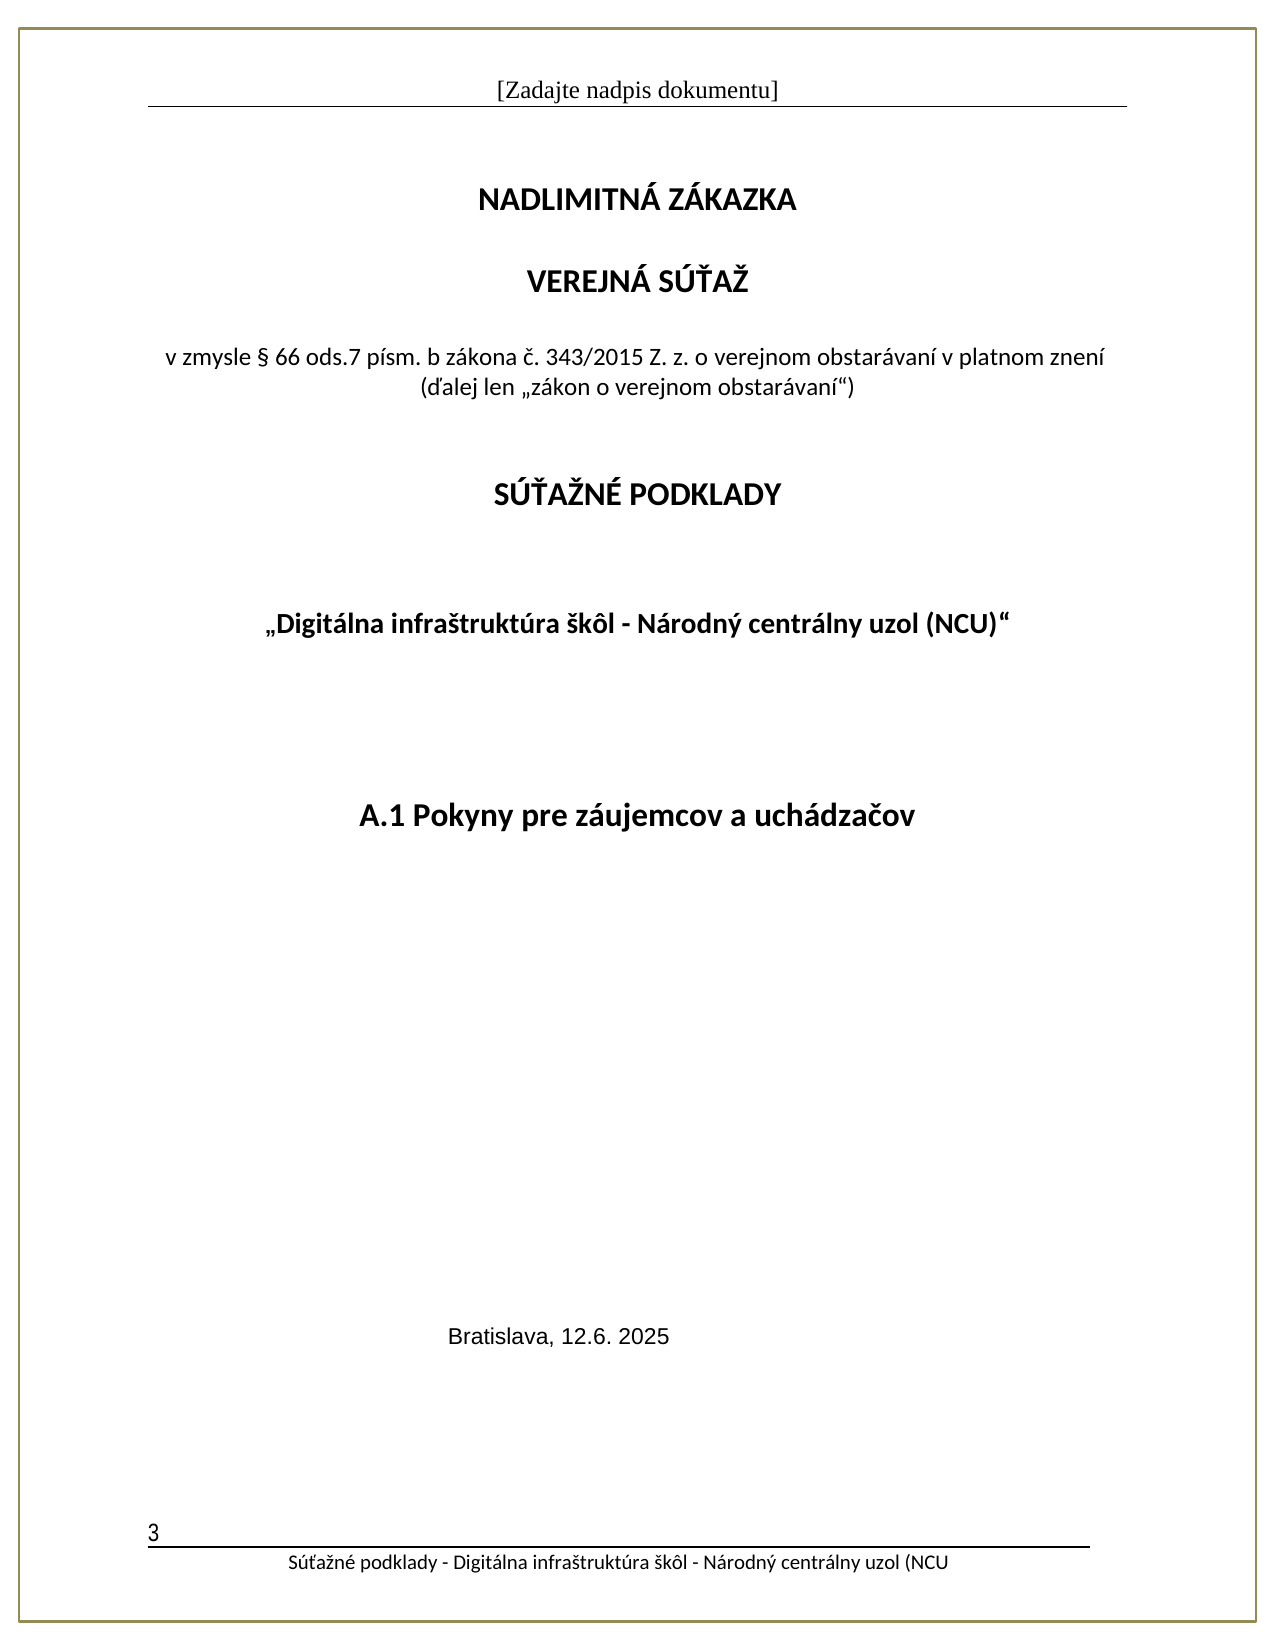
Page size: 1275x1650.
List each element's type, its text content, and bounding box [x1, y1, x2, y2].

text A.1 Pokyny pre záujemcov a uchádzačov [148, 794, 1127, 834]
text NADLIMITNÁ ZÁKAZKA [148, 178, 1127, 219]
text SÚŤAŽNÉ PODKLADY [148, 473, 1127, 514]
text VEREJNÁ SÚŤAŽ [148, 259, 1127, 300]
text Bratislava, 12.6. 2025 [373, 1323, 1127, 1349]
text v zmysle § 66 ods.7 písm. b zákona č. 343/2015 Z. z. o verejnom obstarávaní v platnom znení (ďalej len „zákon o verejnom obstarávaní“) [148, 341, 1127, 402]
text „Digitálna infraštruktúra škôl - Národný centrálny uzol (NCU)“ [148, 606, 1127, 641]
